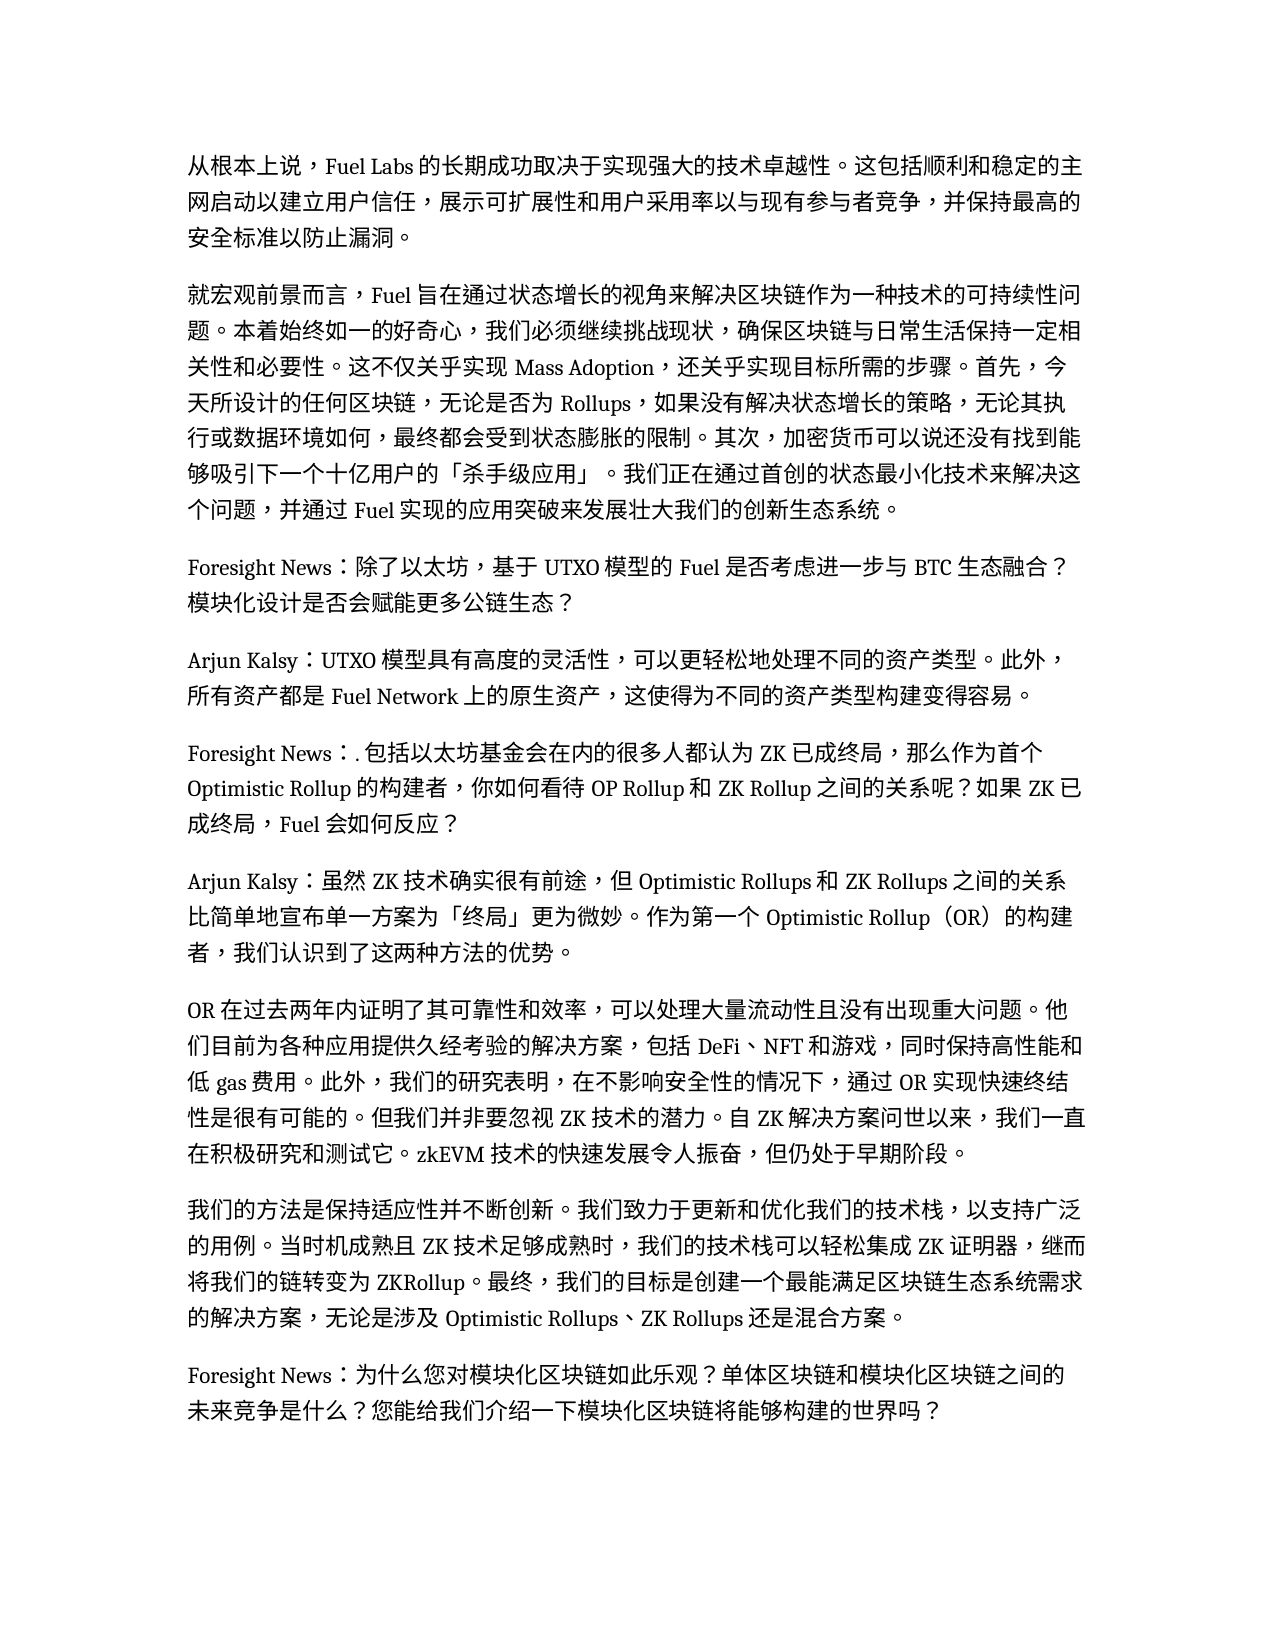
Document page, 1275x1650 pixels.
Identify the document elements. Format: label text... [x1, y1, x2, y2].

text 从根本上说，Fuel Labs 的长期成功取决于实现强大的技术卓越性。这包括顺利和稳定的主网启动以建立用户信任，展示可扩展性和用户采用率以与现有参与者竞争，并保持最高的安全标准以防止漏洞。 [187, 150, 1087, 253]
text Foresight News：为什么您对模块化区块链如此乐观？单体区块链和模块化区块链之间的未来竞争是什么？您能给我们介绍一下模块化区块链将能够构建的世界吗？ [187, 1359, 1087, 1426]
text OR 在过去两年内证明了其可靠性和效率，可以处理大量流动性且没有出现重大问题。他们目前为各种应用提供久经考验的解决方案，包括 DeFi、NFT 和游戏，同时保持高性能和低 gas 费用。此外，我们的研究表明，在不影响安全性的情况下，通过 OR 实现快速终结性是很有可能的。但我们并非要忽视 ZK 技术的潜力。自 ZK 解决方案问世以来，我们一直在积极研究和测试它。zkEVM 技术的快速发展令人振奋，但仍处于早期阶段。 [187, 994, 1087, 1169]
text 我们的方法是保持适应性并不断创新。我们致力于更新和优化我们的技术栈，以支持广泛的用例。当时机成熟且 ZK 技术足够成熟时，我们的技术栈可以轻松集成 ZK 证明器，继而将我们的链转变为 ZKRollup。最终，我们的目标是创建一个最能满足区块链生态系统需求的解决方案，无论是涉及 Optimistic Rollups、ZK Rollups 还是混合方案。 [187, 1194, 1087, 1333]
text Foresight News：. 包括以太坊基金会在内的很多人都认为 ZK 已成终局，那么作为首个 Optimistic Rollup 的构建者，你如何看待 OP Rollup 和 ZK Rollup 之间的关系呢？如果 ZK 已成终局，Fuel 会如何反应？ [187, 736, 1087, 839]
text Foresight News：除了以太坊，基于 UTXO 模型的 Fuel 是否考虑进一步与 BTC 生态融合？模块化设计是否会赋能更多公链生态？ [187, 551, 1087, 618]
text 就宏观前景而言，Fuel 旨在通过状态增长的视角来解决区块链作为一种技术的可持续性问题。本着始终如一的好奇心，我们必须继续挑战现状，确保区块链与日常生活保持一定相关性和必要性。这不仅关乎实现 Mass Adoption，还关乎实现目标所需的步骤。首先，今天所设计的任何区块链，无论是否为 Rollups，如果没有解决状态增长的策略，无论其执行或数据环境如何，最终都会受到状态膨胀的限制。其次，加密货币可以说还没有找到能够吸引下一个十亿用户的「杀手级应用」。我们正在通过首创的状态最小化技术来解决这个问题，并通过 Fuel 实现的应用突破来发展壮大我们的创新生态系统。 [187, 279, 1087, 526]
text Arjun Kalsy：UTXO 模型具有高度的灵活性，可以更轻松地处理不同的资产类型。此外，所有资产都是 Fuel Network 上的原生资产，这使得为不同的资产类型构建变得容易。 [187, 644, 1087, 711]
text Arjun Kalsy：虽然 ZK 技术确实很有前途，但 Optimistic Rollups 和 ZK Rollups 之间的关系比简单地宣布单一方案为「终局」更为微妙。作为第一个 Optimistic Rollup（OR）的构建者，我们认识到了这两种方法的优势。 [187, 865, 1087, 968]
